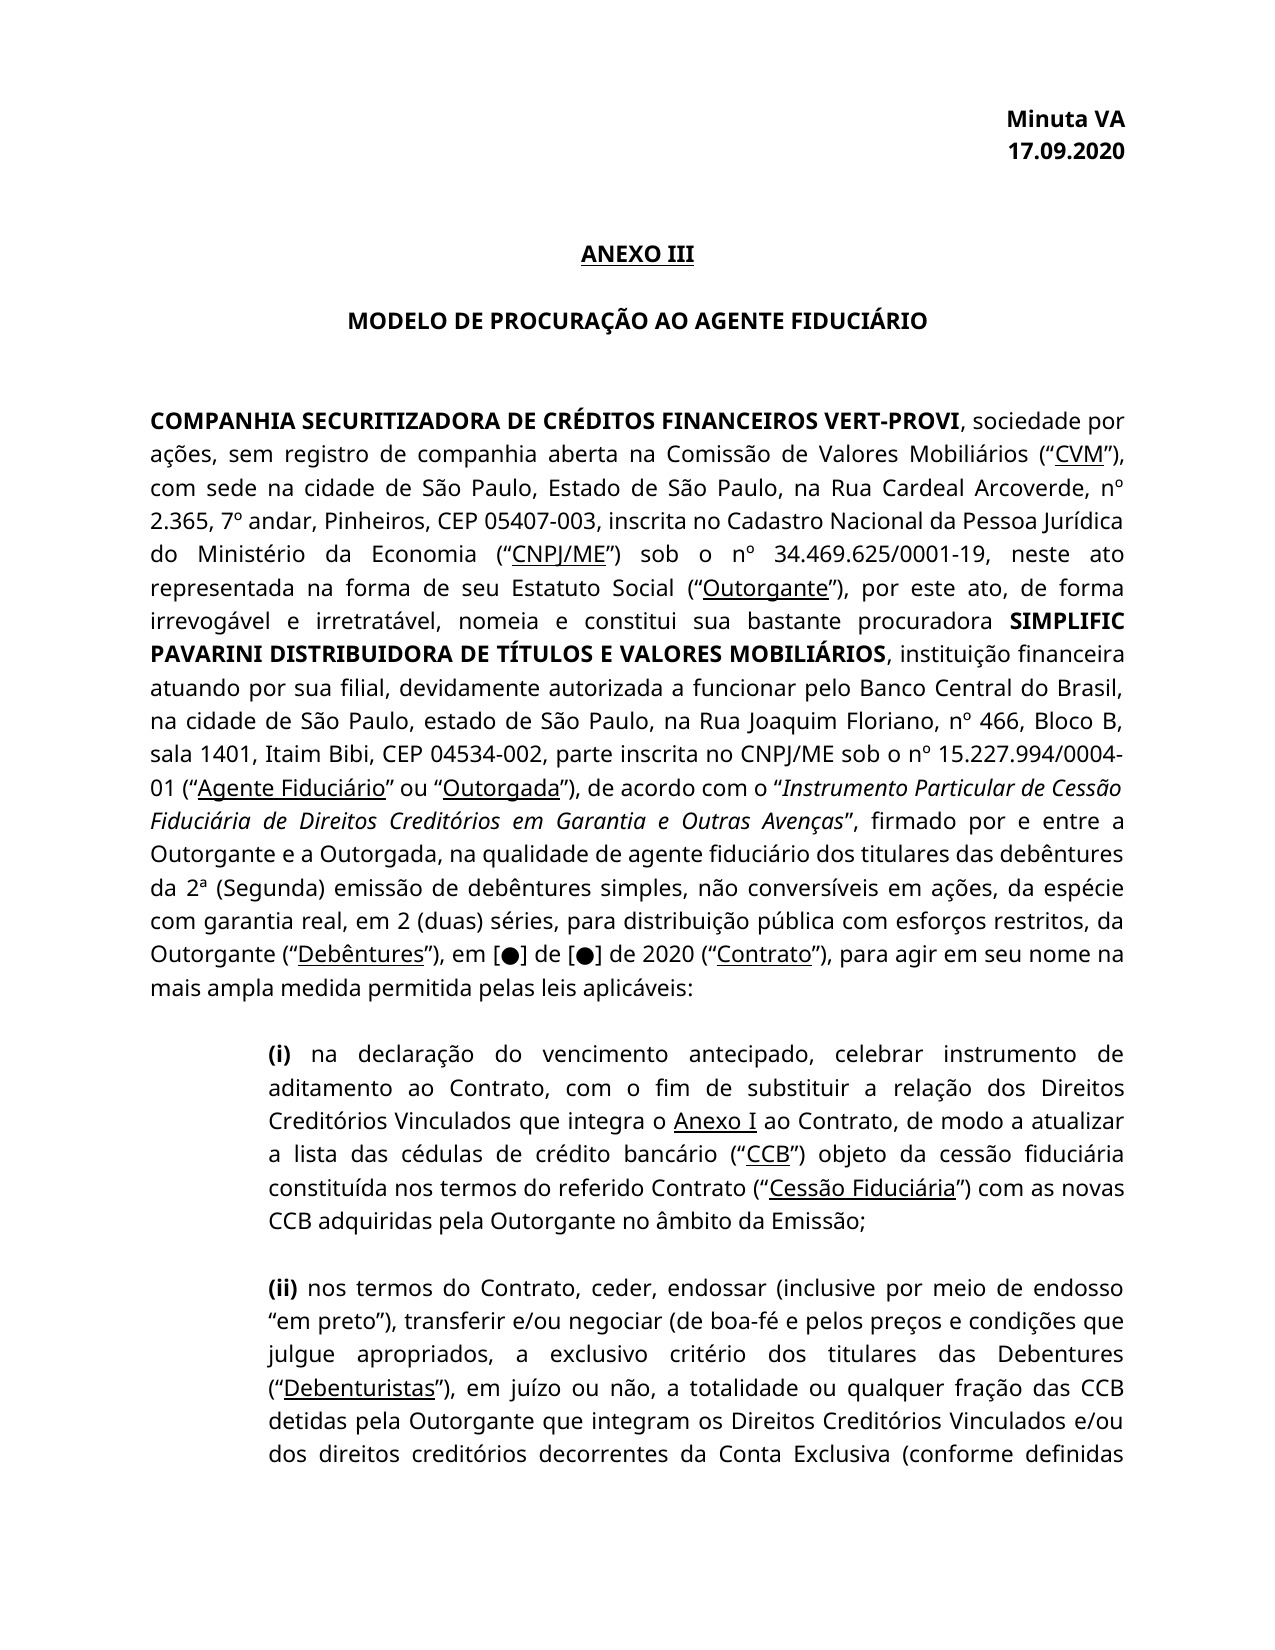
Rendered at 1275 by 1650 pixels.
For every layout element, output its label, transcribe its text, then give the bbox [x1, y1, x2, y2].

text (i) na declaração do vencimento antecipado, celebrar instrumento de aditamento ao Contrato, com o fim de substituir a relação dos Direitos Creditórios Vinculados que integra o Anexo I ao Contrato, de modo a atualizar a lista das cédulas de crédito bancário (“CCB”) objeto da cessão fiduciária constituída nos termos do referido Contrato (“Cessão Fiduciária”) com as novas CCB adquiridas pela Outorgante no âmbito da Emissão; [268, 1036, 1125, 1236]
list ANEXO III [150, 236, 1125, 269]
text COMPANHIA SECURITIZADORA DE CRÉDITOS FINANCEIROS VERT-PROVI, sociedade por ações, sem registro de companhia aberta na Comissão de Valores Mobiliários (“CVM”), com sede na cidade de São Paulo, Estado de São Paulo, na Rua Cardeal Arcoverde, nº 2.365, 7º andar, Pinheiros, CEP 05407-003, inscrita no Cadastro Nacional da Pessoa Jurídica do Ministério da Economia (“CNPJ/ME”) sob o nº 34.469.625/0001-19, neste ato representada na forma de seu Estatuto Social (“Outorgante”), por este ato, de forma irrevogável e irretratável, nomeia e constitui sua bastante procuradora SIMPLIFIC PAVARINI DISTRIBUIDORA DE TÍTULOS E VALORES MOBILIÁRIOS, instituição financeira atuando por sua filial, devidamente autorizada a funcionar pelo Banco Central do Brasil, na cidade de São Paulo, estado de São Paulo, na Rua Joaquim Floriano, nº 466, Bloco B, sala 1401, Itaim Bibi, CEP 04534-002, parte inscrita no CNPJ/ME sob o nº 15.227.994/0004-01 (“Agente Fiduciário” ou “Outorgada”), de acordo com o “Instrumento Particular de Cessão Fiduciária de Direitos Creditórios em Garantia e Outras Avenças”, firmado por e entre a Outorgante e a Outorgada, na qualidade de agente fiduciário dos titulares das debêntures da 2ª (Segunda) emissão de debêntures simples, não conversíveis em ações, da espécie com garantia real, em 2 (duas) séries, para distribuição pública com esforços restritos, da Outorgante (“Debêntures”), em [●] de [●] de 2020 (“Contrato”), para agir em seu nome na mais ampla medida permitida pelas leis aplicáveis: [150, 403, 1125, 1003]
text MODELO DE PROCURAÇÃO AO AGENTE FIDUCIÁRIO [150, 303, 1125, 336]
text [268, 1269, 1125, 1469]
